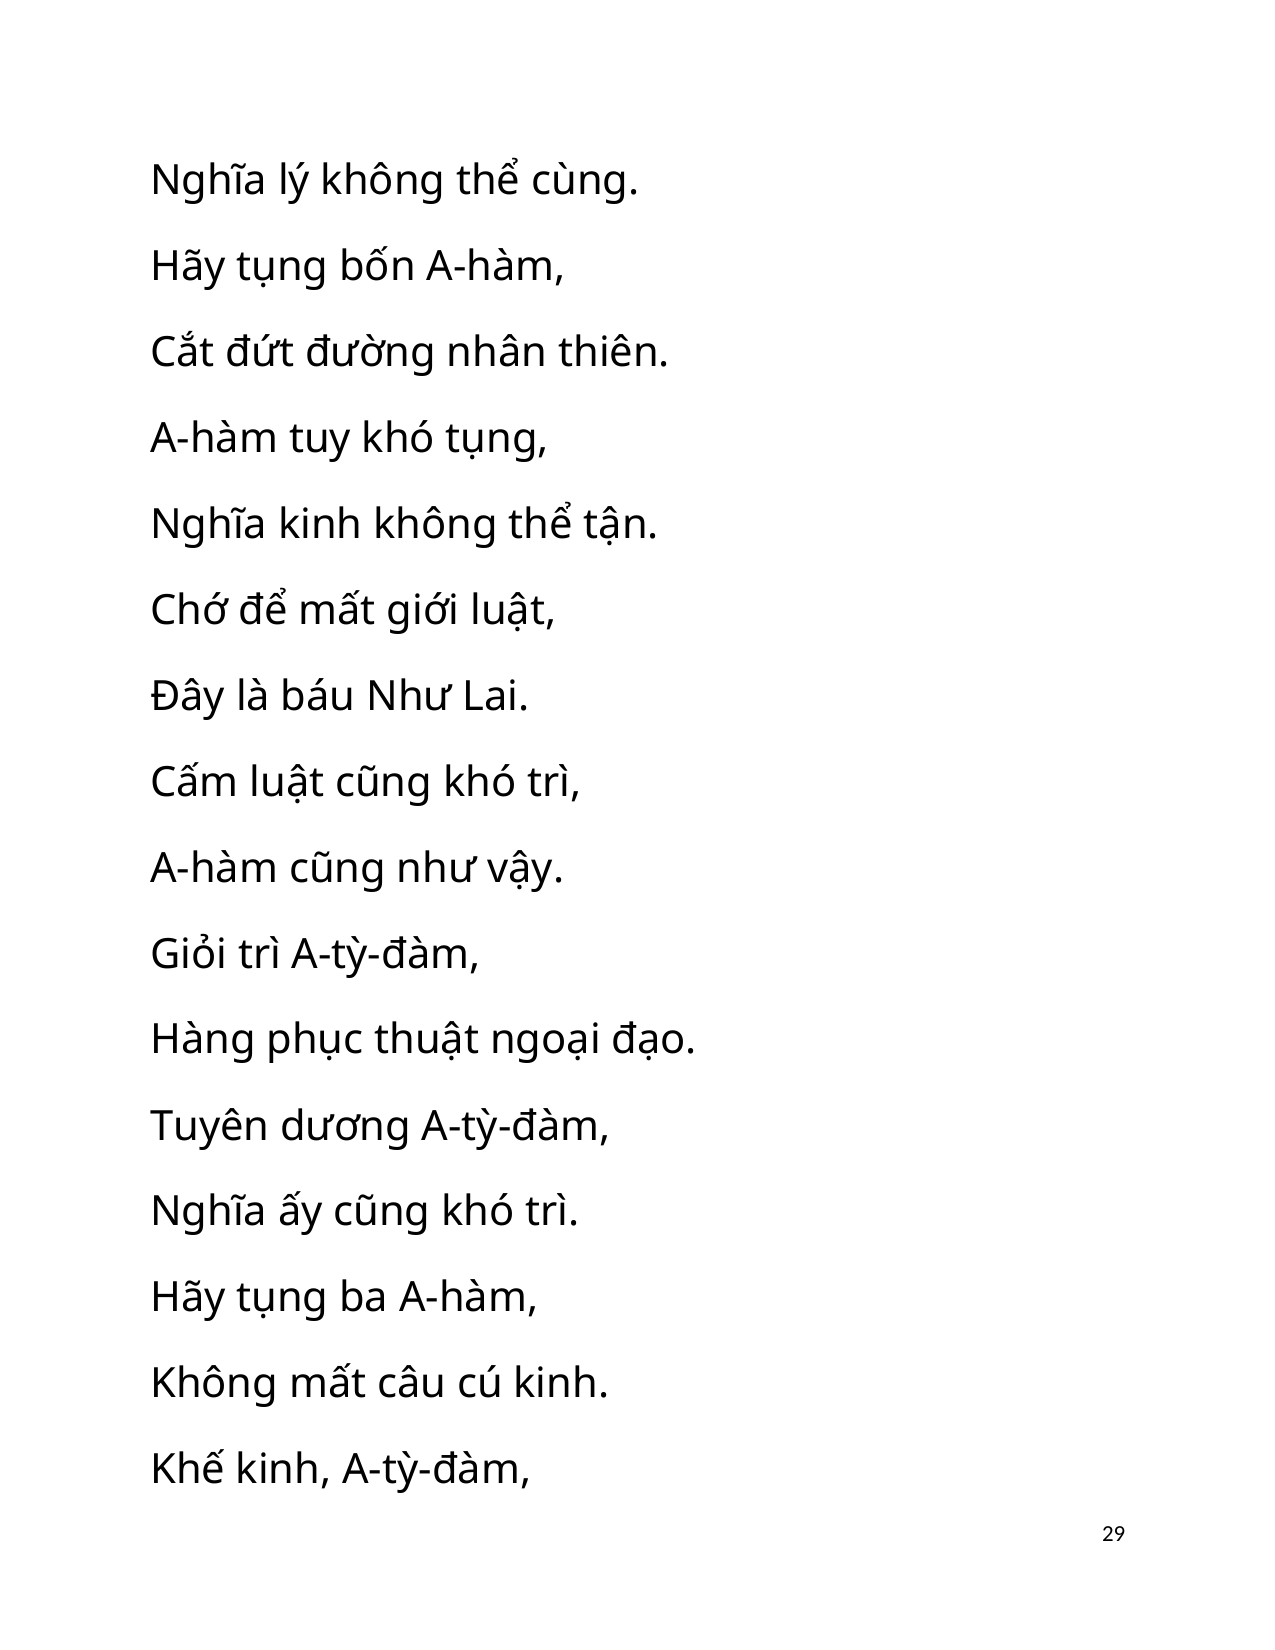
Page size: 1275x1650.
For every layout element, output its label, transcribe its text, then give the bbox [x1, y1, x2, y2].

text Cắt đứt đường nhân thiên. [150, 322, 1125, 379]
text A-hàm cũng như vậy. [150, 837, 1125, 894]
text Nghĩa ấy cũng khó trì. [150, 1181, 1125, 1238]
text Không mất câu cú kinh. [150, 1353, 1125, 1410]
text Chớ để mất giới luật, [150, 580, 1125, 636]
text Giỏi trì A-tỳ-đàm, [150, 923, 1125, 980]
text Hàng phục thuật ngoại đạo. [150, 1009, 1125, 1066]
text Cấm luật cũng khó trì, [150, 752, 1125, 808]
text Nghĩa kinh không thể tận. [150, 494, 1125, 551]
text Hãy tụng bốn A-hàm, [150, 236, 1125, 293]
text A-hàm tuy khó tụng, [150, 408, 1125, 464]
text Khế kinh, A-tỳ-đàm, [150, 1439, 1125, 1496]
text Tuyên dương A-tỳ-đàm, [150, 1095, 1125, 1152]
text Hãy tụng ba A-hàm, [150, 1267, 1125, 1324]
text Đây là báu Như Lai. [150, 666, 1125, 722]
text Nghĩa lý không thể cùng. [150, 150, 1125, 207]
